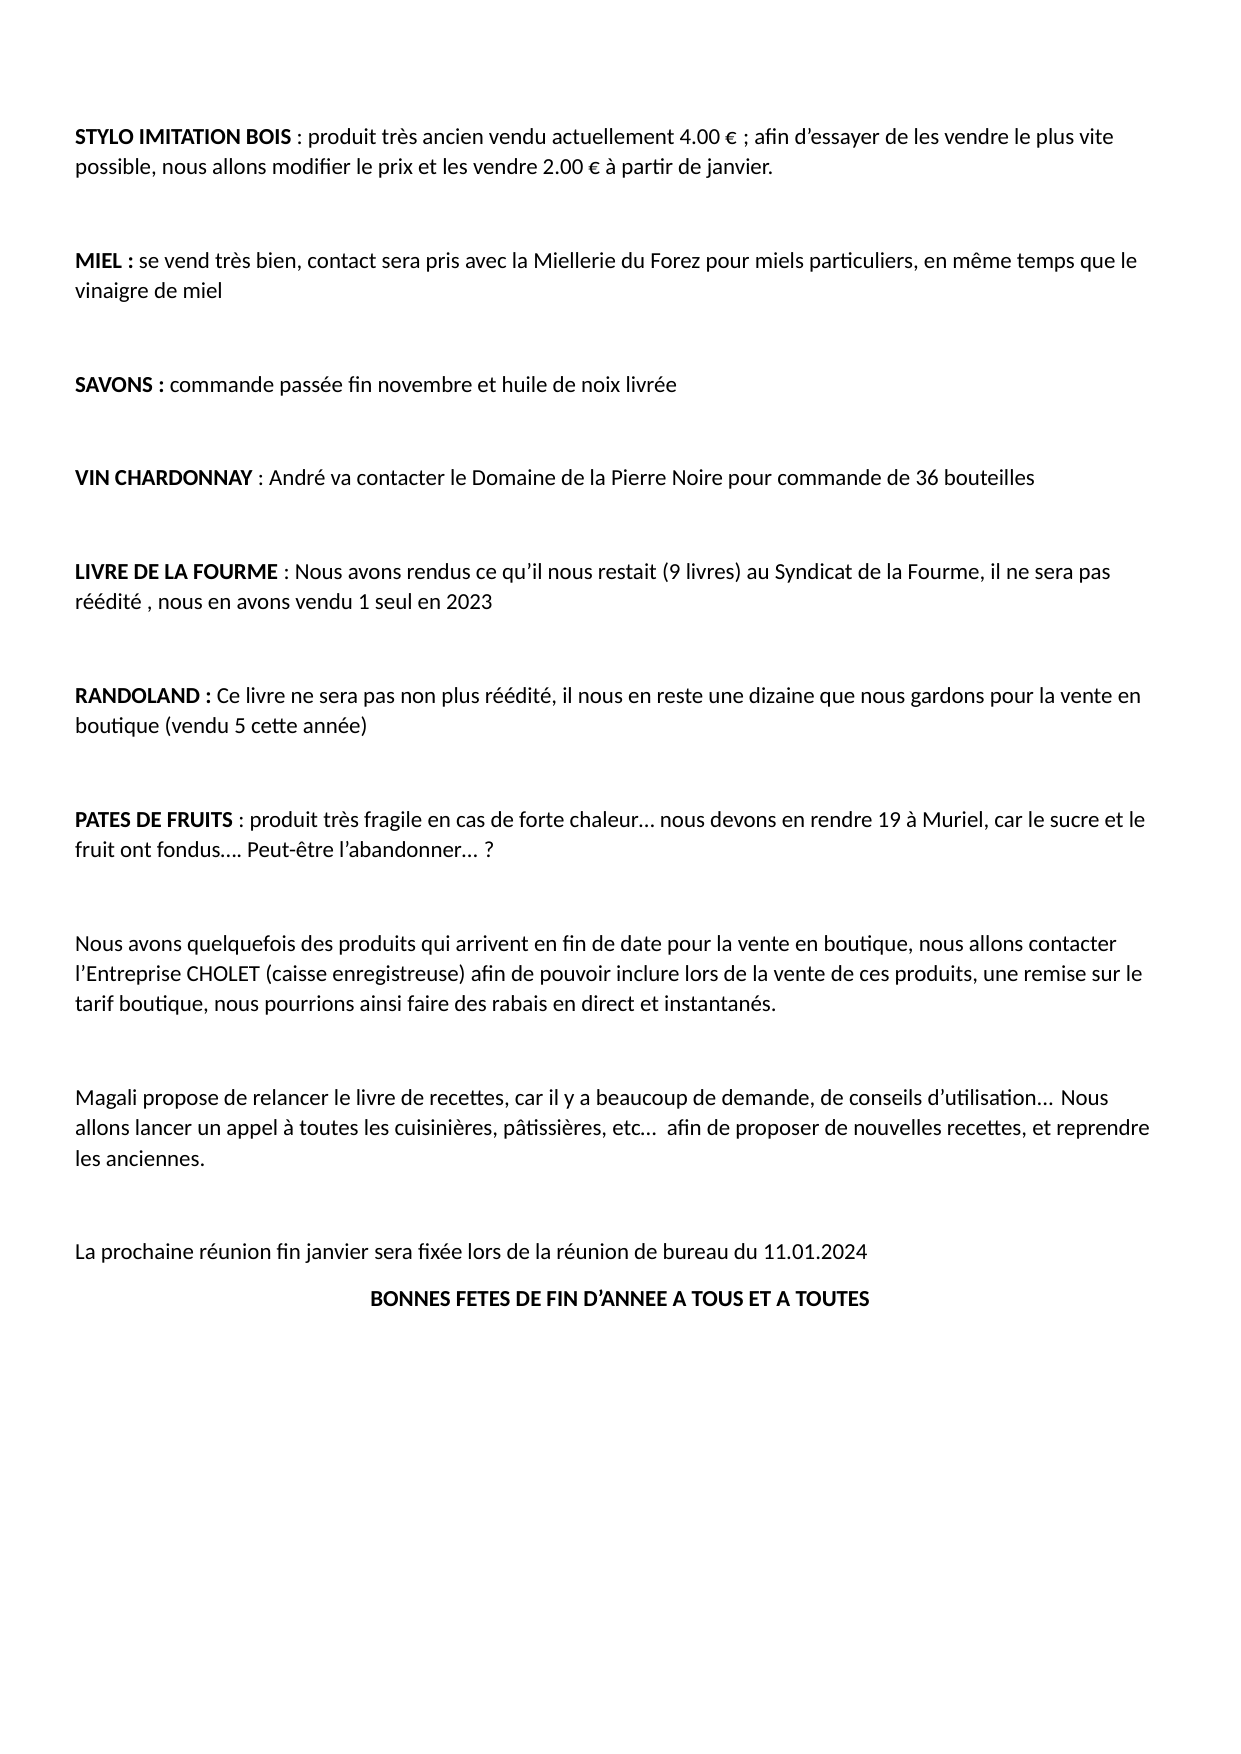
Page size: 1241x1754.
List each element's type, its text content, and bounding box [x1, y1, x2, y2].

text MIEL : se vend très bien, contact sera pris avec la Miellerie du Forez pour miels particuliers, en même temps que le vinaigre de miel [75, 246, 1165, 304]
text PATES DE FRUITS : produit très fragile en cas de forte chaleur… nous devons en rendre 19 à Muriel, car le sucre et le fruit ont fondus…. Peut-être l’abandonner… ? [75, 805, 1165, 863]
text Nous avons quelquefois des produits qui arrivent en fin de date pour la vente en boutique, nous allons contacter l’Entreprise CHOLET (caisse enregistreuse) afin de pouvoir inclure lors de la vente de ces produits, une remise sur le tarif boutique, nous pourrions ainsi faire des rabais en direct et instantanés. [75, 929, 1165, 1018]
text LIVRE DE LA FOURME : Nous avons rendus ce qu’il nous restait (9 livres) au Syndicat de la Fourme, il ne sera pas réédité , nous en avons vendu 1 seul en 2023 [75, 557, 1165, 616]
text BONNES FETES DE FIN D’ANNEE A TOUS ET A TOUTES [75, 1284, 1165, 1312]
text VIN CHARDONNAY : André va contacter le Domaine de la Pierre Noire pour commande de 36 bouteilles [75, 463, 1165, 492]
text STYLO IMITATION BOIS : produit très ancien vendu actuellement 4.00 € ; afin d’essayer de les vendre le plus vite possible, nous allons modifier le prix et les vendre 2.00 € à partir de janvier. [75, 122, 1165, 180]
text Magali propose de relancer le livre de recettes, car il y a beaucoup de demande, de conseils d’utilisation... Nous allons lancer un appel à toutes les cuisinières, pâtissières, etc… afin de proposer de nouvelles recettes, et reprendre les anciennes. [75, 1083, 1165, 1172]
text RANDOLAND : Ce livre ne sera pas non plus réédité, il nous en reste une dizaine que nous gardons pour la vente en boutique (vendu 5 cette année) [75, 681, 1165, 739]
text SAVONS : commande passée fin novembre et huile de noix livrée [75, 370, 1165, 398]
text La prochaine réunion fin janvier sera fixée lors de la réunion de bureau du 11.01.2024 [75, 1237, 1165, 1266]
